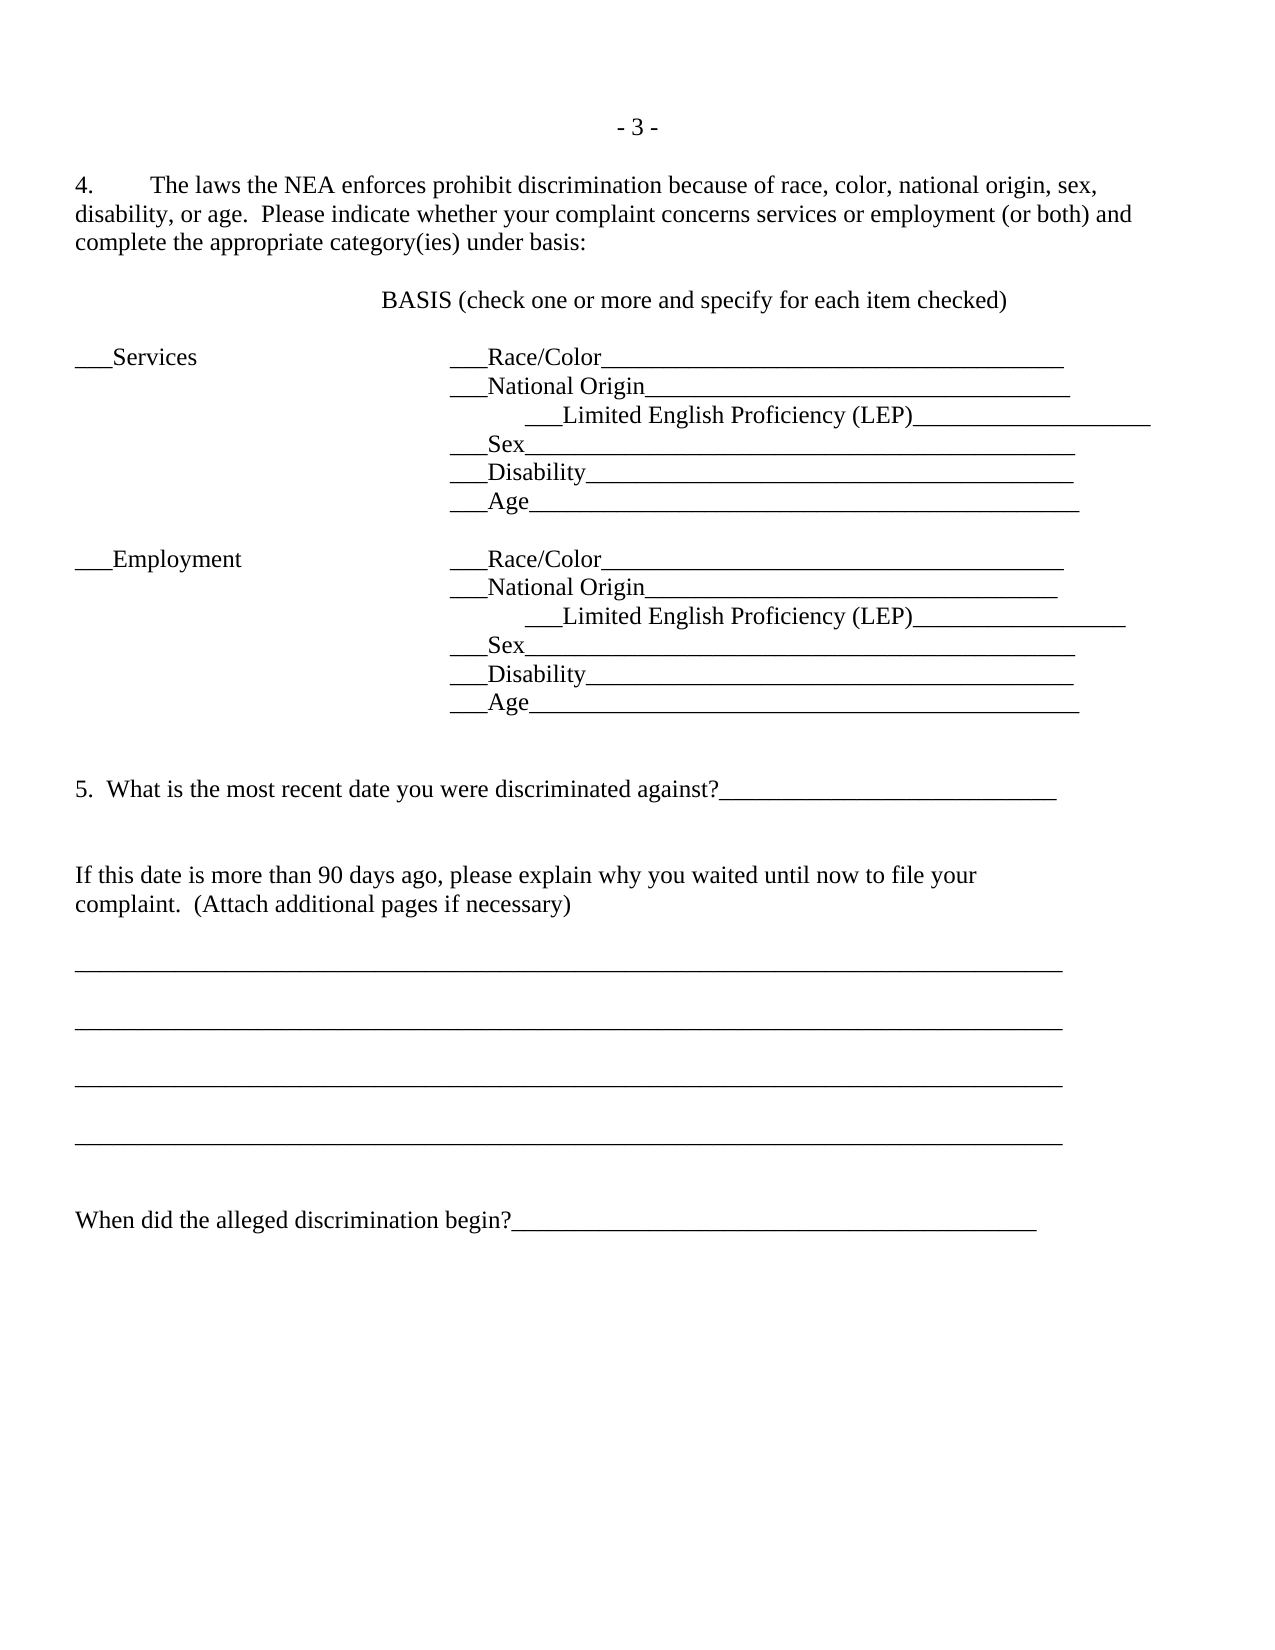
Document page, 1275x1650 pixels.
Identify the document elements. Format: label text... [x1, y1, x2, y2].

text ___Services ___Race/Color_____________________________________ [75, 342, 1200, 371]
text ___National Origin_________________________________ ___Limited English Proficiency (LEP)_________________ [75, 572, 1200, 630]
text ___Sex____________________________________________ [75, 630, 1200, 659]
text complaint. (Attach additional pages if necessary) [75, 889, 1200, 917]
text ___Disability_______________________________________ [75, 457, 1200, 486]
text ___Disability_______________________________________ [75, 659, 1200, 687]
text ___Sex____________________________________________ [75, 429, 1200, 457]
text _______________________________________________________________________________ [75, 1061, 1200, 1090]
text 5. What is the most recent date you were discriminated against?___________________________ [75, 774, 1200, 802]
text _______________________________________________________________________________ [75, 1004, 1200, 1032]
text _______________________________________________________________________________ [75, 1119, 1200, 1147]
text 4. The laws the NEA enforces prohibit discrimination because of race, color, national origin, sex, disability, or age. Please indicate whether your complaint concerns services or employment (or both) and complete the appropriate category(ies) under basis: [75, 170, 1200, 256]
text ___Age____________________________________________ [75, 687, 1200, 716]
text BASIS (check one or more and specify for each item checked) [75, 285, 1200, 314]
text ___Employment ___Race/Color_____________________________________ [75, 544, 1200, 572]
text ___Age____________________________________________ [75, 486, 1200, 515]
text When did the alleged discrimination begin?__________________________________________ [75, 1205, 1200, 1234]
text _______________________________________________________________________________ [75, 946, 1200, 975]
text If this date is more than 90 days ago, please explain why you waited until now to file your [75, 860, 1200, 889]
text - 3 - [75, 112, 1200, 141]
text ___National Origin__________________________________ ___Limited English Proficiency (LEP)___________________ [75, 371, 1200, 429]
